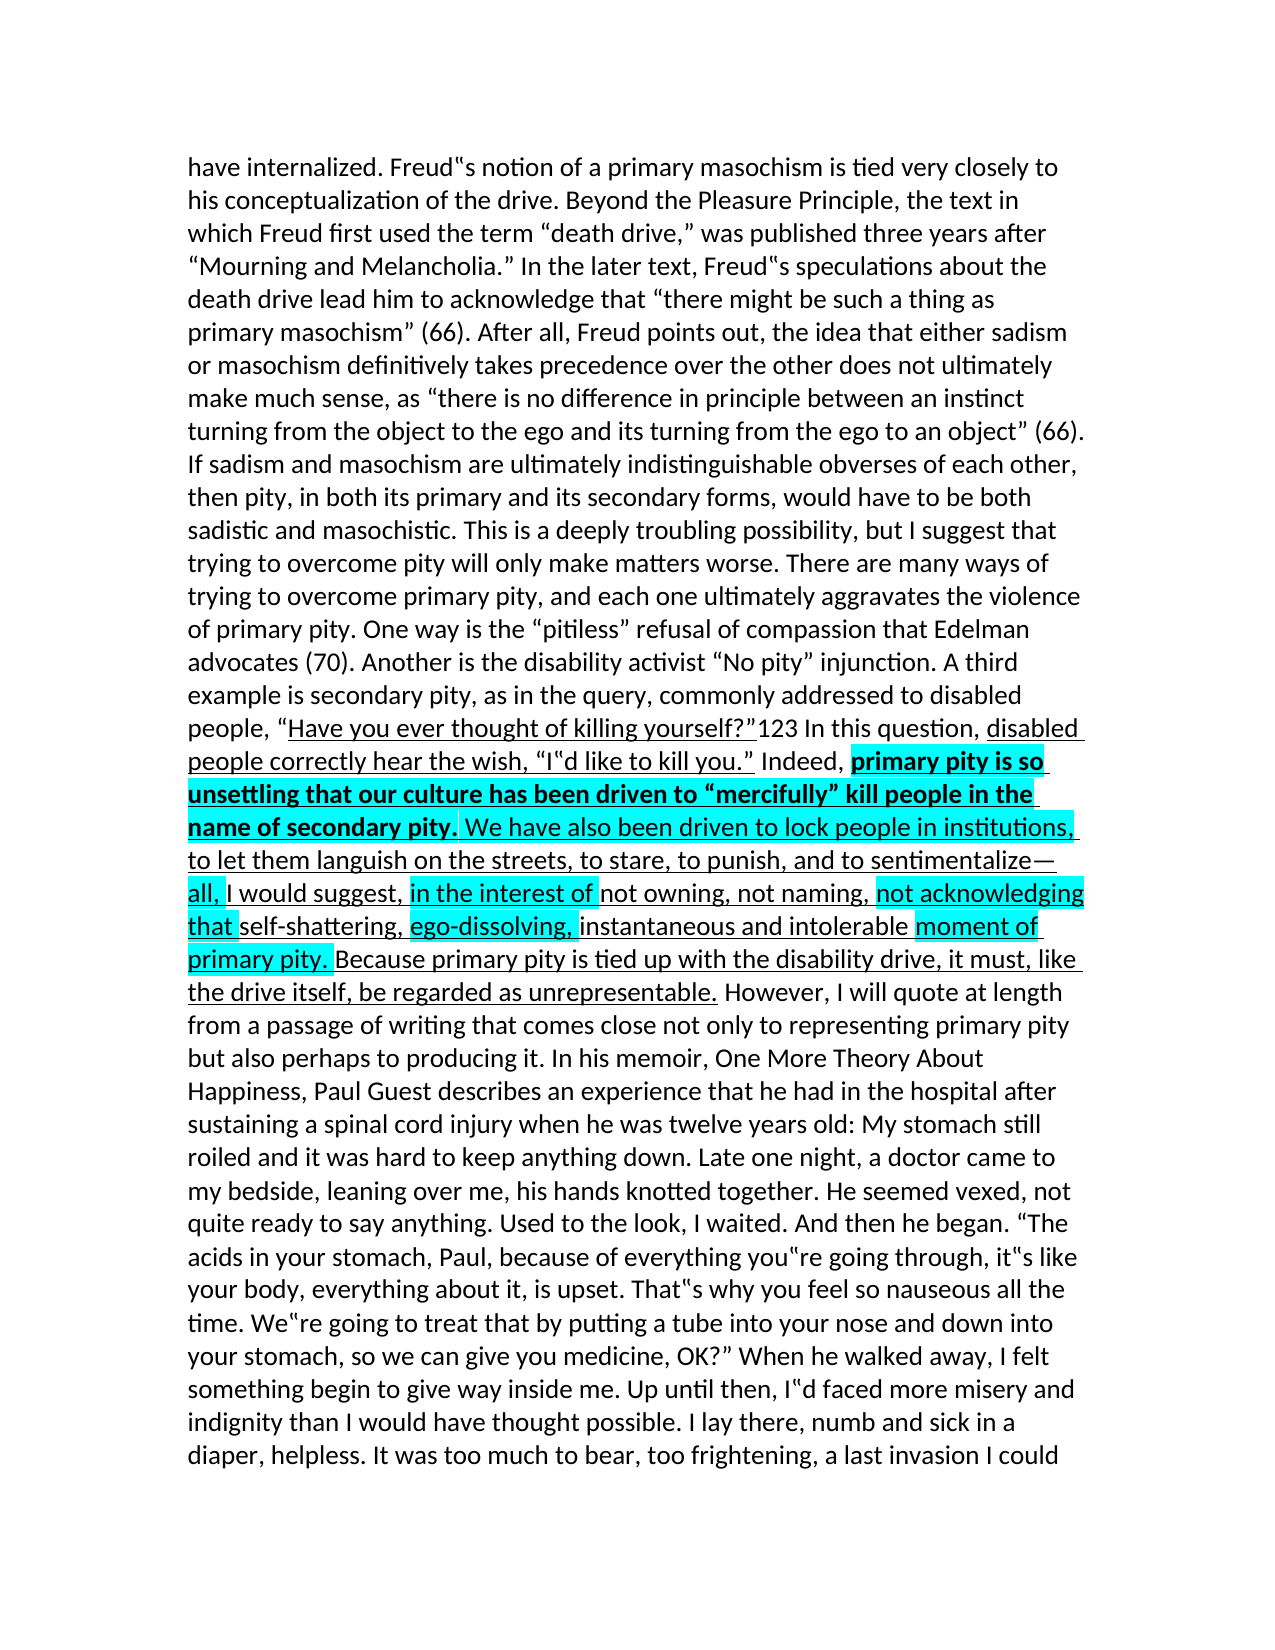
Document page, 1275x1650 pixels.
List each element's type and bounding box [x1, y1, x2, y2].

text [187, 150, 1087, 1471]
